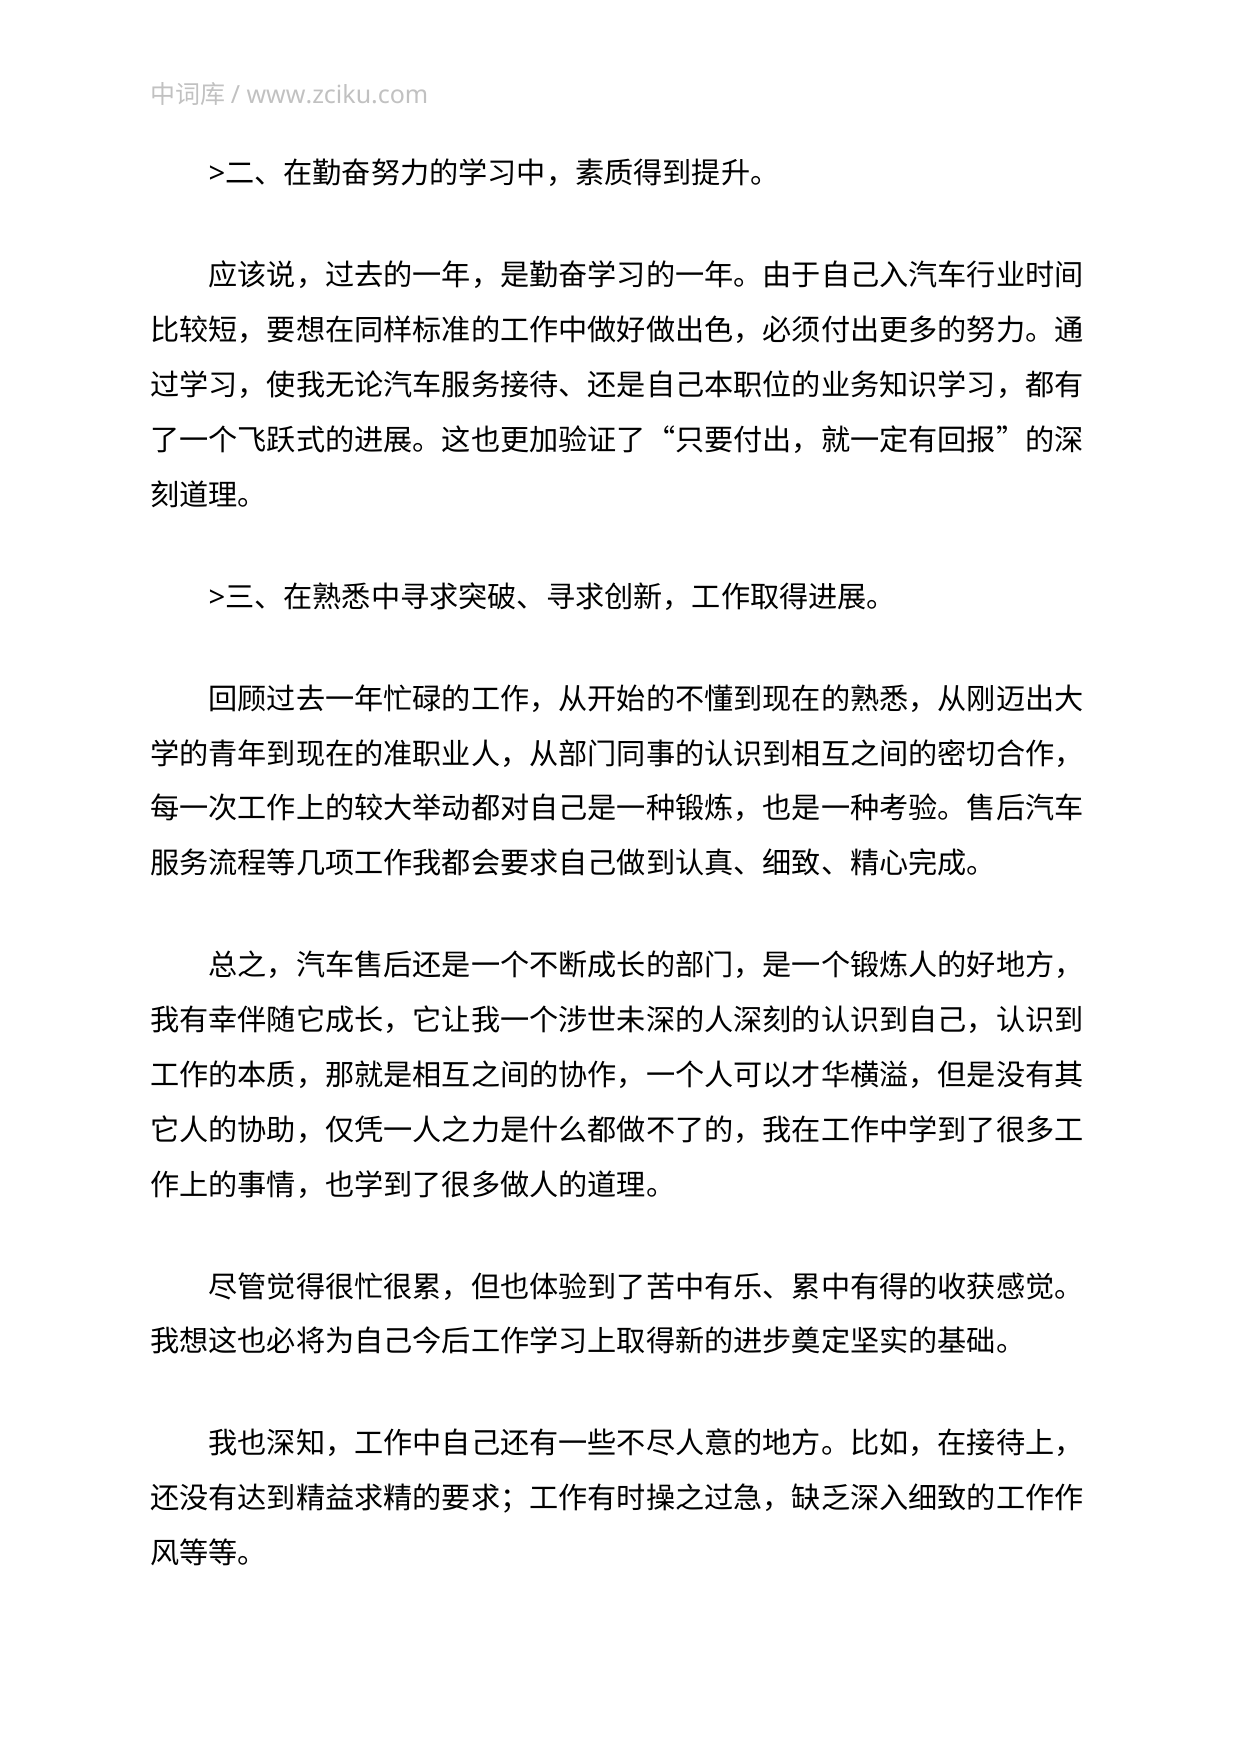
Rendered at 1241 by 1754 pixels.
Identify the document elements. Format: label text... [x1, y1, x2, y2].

text >三、在熟悉中寻求突破、寻求创新，工作取得进展。 [150, 573, 1090, 616]
text 总之，汽车售后还是一个不断成长的部门，是一个锻炼人的好地方，我有幸伴随它成长，它让我一个涉世未深的人深刻的认识到自己，认识到工作的本质，那就是相互之间的协作，一个人可以才华横溢，但是没有其它人的协助，仅凭一人之力是什么都做不了的，我在工作中学到了很多工作上的事情，也学到了很多做人的道理。 [150, 942, 1090, 1204]
text 尽管觉得很忙很累，但也体验到了苦中有乐、累中有得的收获感觉。我想这也必将为自己今后工作学习上取得新的进步奠定坚实的基础。 [150, 1263, 1090, 1360]
text >二、在勤奋努力的学习中，素质得到提升。 [150, 150, 1090, 192]
text 回顾过去一年忙碌的工作，从开始的不懂到现在的熟悉，从刚迈出大学的青年到现在的准职业人，从部门同事的认识到相互之间的密切合作，每一次工作上的较大举动都对自己是一种锻炼，也是一种考验。售后汽车服务流程等几项工作我都会要求自己做到认真、细致、精心完成。 [150, 675, 1090, 882]
text 我也深知，工作中自己还有一些不尽人意的地方。比如，在接待上，还没有达到精益求精的要求；工作有时操之过急，缺乏深入细致的工作作风等等。 [150, 1420, 1090, 1572]
text 应该说，过去的一年，是勤奋学习的一年。由于自己入汽车行业时间比较短，要想在同样标准的工作中做好做出色，必须付出更多的努力。通过学习，使我无论汽车服务接待、还是自己本职位的业务知识学习，都有了一个飞跃式的进展。这也更加验证了“只要付出，就一定有回报”的深刻道理。 [150, 252, 1090, 514]
